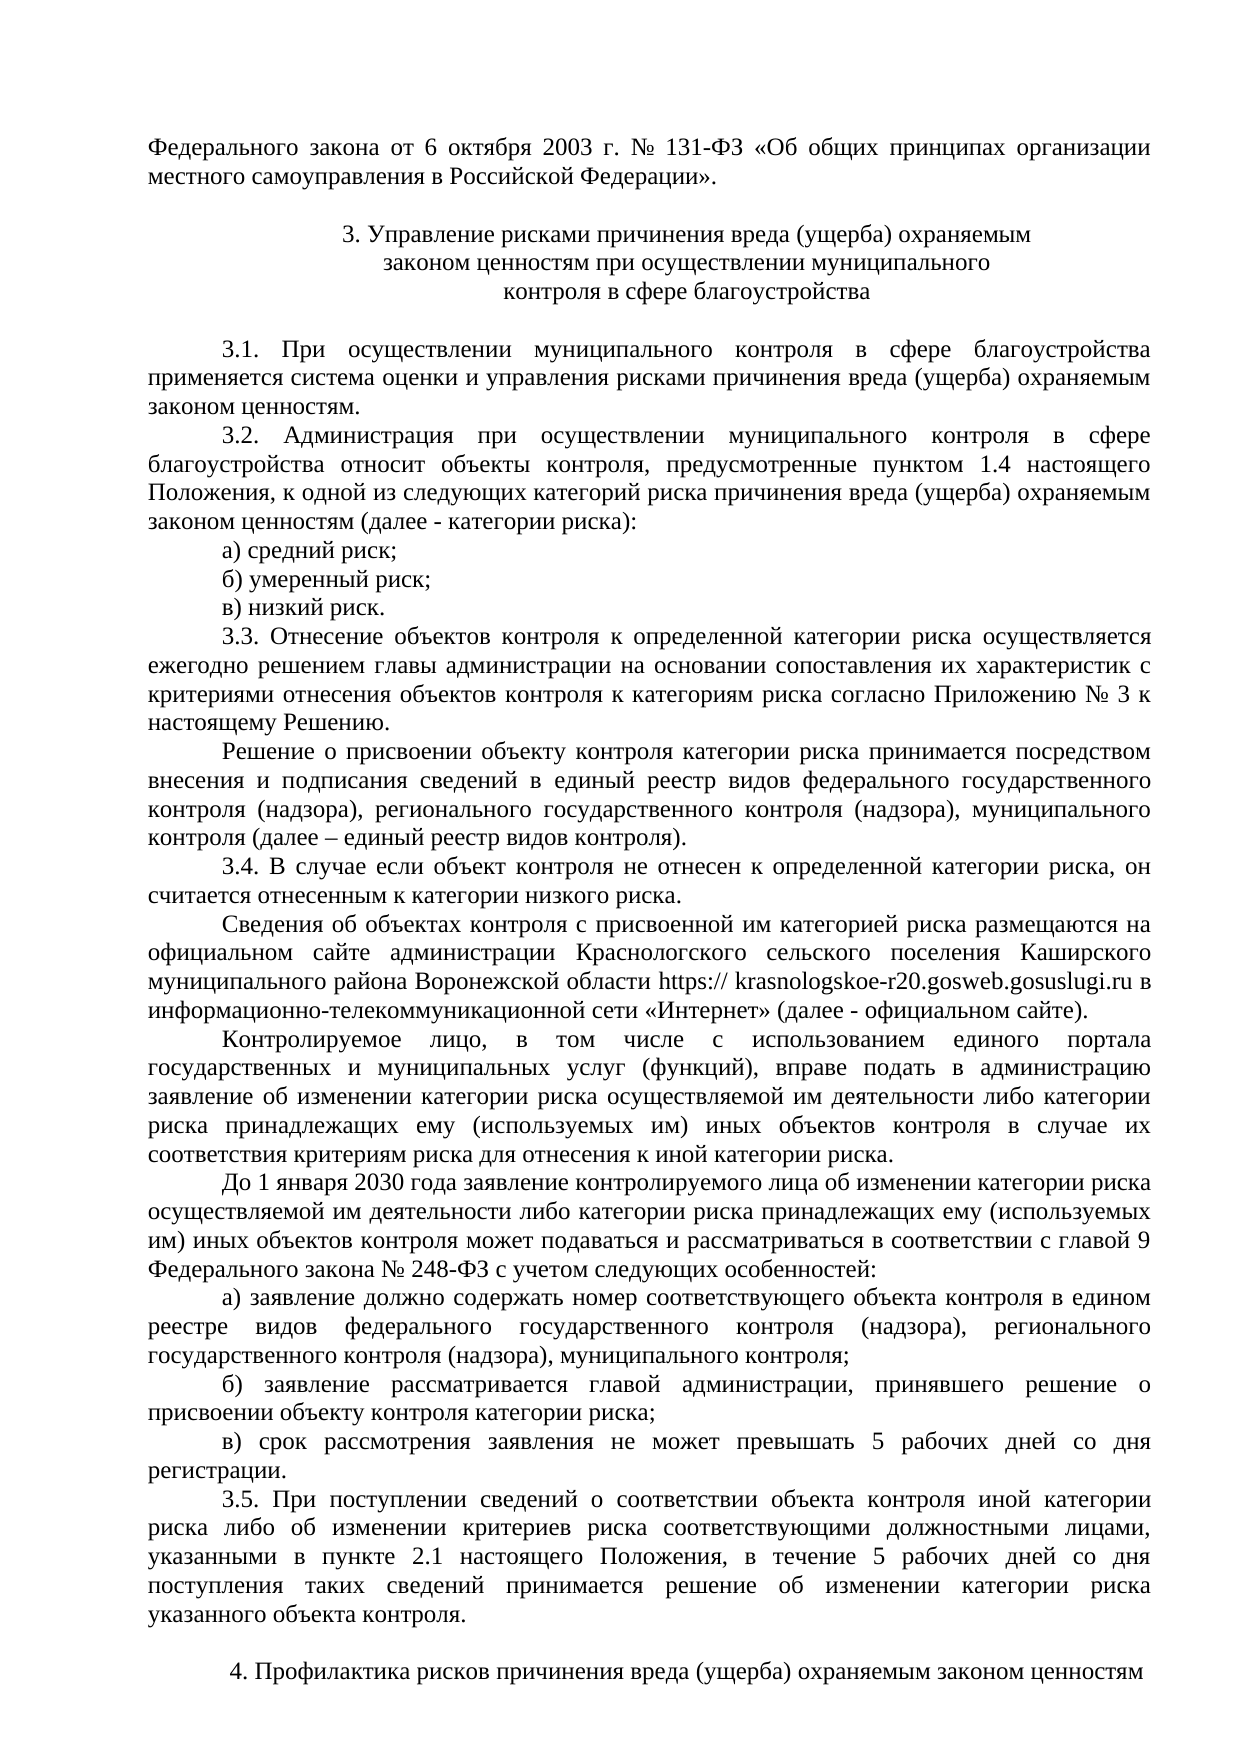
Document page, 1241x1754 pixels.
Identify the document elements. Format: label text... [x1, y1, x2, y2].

text Сведения об объектах контроля с присвоенной им категорией риска размещаются на официальном сайте администрации Краснологского сельского поселения Каширского муниципального района Воронежской области https:// krasnologskoe-r20.gosweb.gosuslugi.ru в информационно-телекоммуникационной сети «Интернет» (далее - официальном сайте). [148, 909, 1152, 1024]
text б) умеренный риск; [148, 564, 1152, 592]
text 3.2. Администрация при осуществлении муниципального контроля в сфере благоустройства относит объекты контроля, предусмотренные пунктом 1.4 настоящего Положения, к одной из следующих категорий риска причинения вреда (ущерба) охраняемым законом ценностям (далее - категории риска): [148, 420, 1152, 535]
text Решение о присвоении объекту контроля категории риска принимается посредством внесения и подписания сведений в единый реестр видов федерального государственного контроля (надзора), регионального государственного контроля (надзора), муниципального контроля (далее – единый реестр видов контроля). [148, 736, 1152, 851]
text б) заявление рассматривается главой администрации, принявшего решение о присвоении объекту контроля категории риска; [148, 1369, 1152, 1426]
text а) средний риск; [148, 535, 1152, 564]
text 3.4. В случае если объект контроля не отнесен к определенной категории риска, он считается отнесенным к категории низкого риска. [148, 851, 1152, 909]
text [148, 132, 1152, 190]
text Контролируемое лицо, в том числе с использованием единого портала государственных и муниципальных услуг (функций), вправе подать в администрацию заявление об изменении категории риска осуществляемой им деятельности либо категории риска принадлежащих ему (используемых им) иных объектов контроля в случае их соответствия критериям риска для отнесения к иной категории риска. [148, 1024, 1152, 1167]
text законом ценностям при осуществлении муниципального [148, 247, 1152, 276]
text в) срок рассмотрения заявления не может превышать 5 рабочих дней со дня регистрации. [148, 1426, 1152, 1484]
text 4. Профилактика рисков причинения вреда (ущерба) охраняемым законом ценностям [148, 1656, 1152, 1685]
text 3. Управление рисками причинения вреда (ущерба) охраняемым [148, 219, 1152, 247]
text 3.1. При осуществлении муниципального контроля в сфере благоустройства применяется система оценки и управления рисками причинения вреда (ущерба) охраняемым законом ценностям. [148, 334, 1152, 420]
text До 1 января 2030 года заявление контролируемого лица об изменении категории риска осуществляемой им деятельности либо категории риска принадлежащих ему (используемых им) иных объектов контроля может подаваться и рассматриваться в соответствии с главой 9 Федерального закона № 248-ФЗ с учетом следующих особенностей: [148, 1167, 1152, 1282]
text а) заявление должно содержать номер соответствующего объекта контроля в едином реестре видов федерального государственного контроля (надзора), регионального государственного контроля (надзора), муниципального контроля; [148, 1282, 1152, 1369]
text 3.5. При поступлении сведений о соответствии объекта контроля иной категории риска либо об изменении критериев риска соответствующими должностными лицами, указанными в пункте 2.1 настоящего Положения, в течение 5 рабочих дней со дня поступления таких сведений принимается решение об изменении категории риска указанного объекта контроля. [148, 1484, 1152, 1627]
text контроля в сфере благоустройства [148, 276, 1152, 305]
text в) низкий риск. [148, 592, 1152, 621]
text 3.3. Отнесение объектов контроля к определенной категории риска осуществляется ежегодно решением главы администрации на основании сопоставления их характеристик с критериями отнесения объектов контроля к категориям риска согласно Приложению № 3 к настоящему Решению. [148, 621, 1152, 736]
